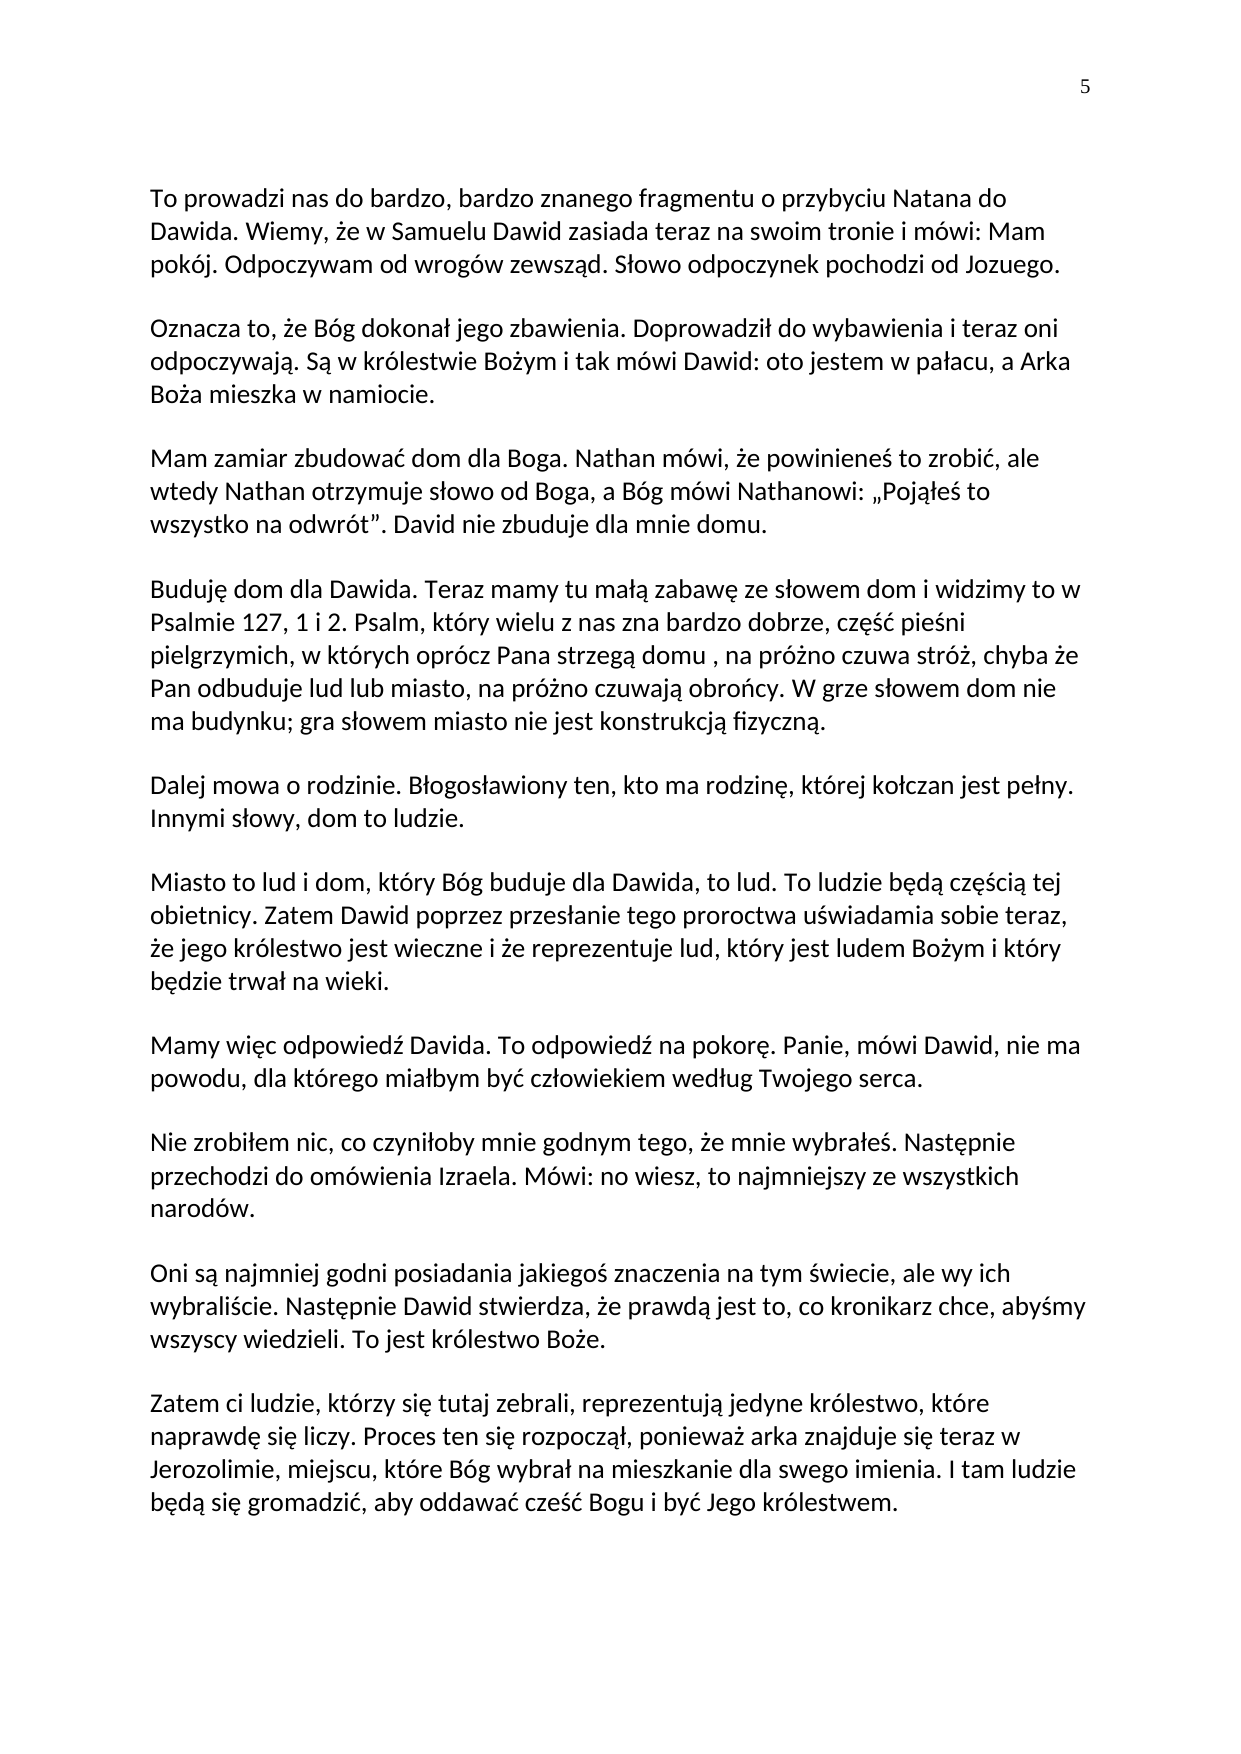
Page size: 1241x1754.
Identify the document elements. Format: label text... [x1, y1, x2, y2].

text Zatem ci ludzie, którzy się tutaj zebrali, reprezentują jedyne królestwo, które naprawdę się liczy. Proces ten się rozpoczął, ponieważ arka znajduje się teraz w Jerozolimie, miejscu, które Bóg wybrał na mieszkanie dla swego imienia. I tam ludzie będą się gromadzić, aby oddawać cześć Bogu i być Jego królestwem. [150, 1386, 1090, 1518]
text Mamy więc odpowiedź Davida. To odpowiedź na pokorę. Panie, mówi Dawid, nie ma powodu, dla którego miałbym być człowiekiem według Twojego serca. [150, 1028, 1090, 1094]
text To prowadzi nas do bardzo, bardzo znanego fragmentu o przybyciu Natana do Dawida. Wiemy, że w Samuelu Dawid zasiada teraz na swoim tronie i mówi: Mam pokój. Odpoczywam od wrogów zewsząd. Słowo odpoczynek pochodzi od Jozuego. [150, 181, 1090, 280]
text Nie zrobiłem nic, co czyniłoby mnie godnym tego, że mnie wybrałeś. Następnie przechodzi do omówienia Izraela. Mówi: no wiesz, to najmniejszy ze wszystkich narodów. [150, 1126, 1090, 1225]
text Dalej mowa o rodzinie. Błogosławiony ten, kto ma rodzinę, której kołczan jest pełny. Innymi słowy, dom to ludzie. [150, 768, 1090, 834]
text Buduję dom dla Dawida. Teraz mamy tu małą zabawę ze słowem dom i widzimy to w Psalmie 127, 1 i 2. Psalm, który wielu z nas zna bardzo dobrze, część pieśni pielgrzymich, w których oprócz Pana strzegą domu , na próżno czuwa stróż, chyba że Pan odbuduje lud lub miasto, na próżno czuwają obrońcy. W grze słowem dom nie ma budynku; gra słowem miasto nie jest konstrukcją fizyczną. [150, 572, 1090, 737]
text Oznacza to, że Bóg dokonał jego zbawienia. Doprowadził do wybawienia i teraz oni odpoczywają. Są w królestwie Bożym i tak mówi Dawid: oto jestem w pałacu, a Arka Boża mieszka w namiocie. [150, 311, 1090, 410]
text Mam zamiar zbudować dom dla Boga. Nathan mówi, że powinieneś to zrobić, ale wtedy Nathan otrzymuje słowo od Boga, a Bóg mówi Nathanowi: „Pojąłeś to wszystko na odwrót”. David nie zbuduje dla mnie domu. [150, 442, 1090, 541]
text Oni są najmniej godni posiadania jakiegoś znaczenia na tym świecie, ale wy ich wybraliście. Następnie Dawid stwierdza, że prawdą jest to, co kronikarz chce, abyśmy wszyscy wiedzieli. To jest królestwo Boże. [150, 1256, 1090, 1355]
text Miasto to lud i dom, który Bóg buduje dla Dawida, to lud. To ludzie będą częścią tej obietnicy. Zatem Dawid poprzez przesłanie tego proroctwa uświadamia sobie teraz, że jego królestwo jest wieczne i że reprezentuje lud, który jest ludem Bożym i który będzie trwał na wieki. [150, 865, 1090, 997]
